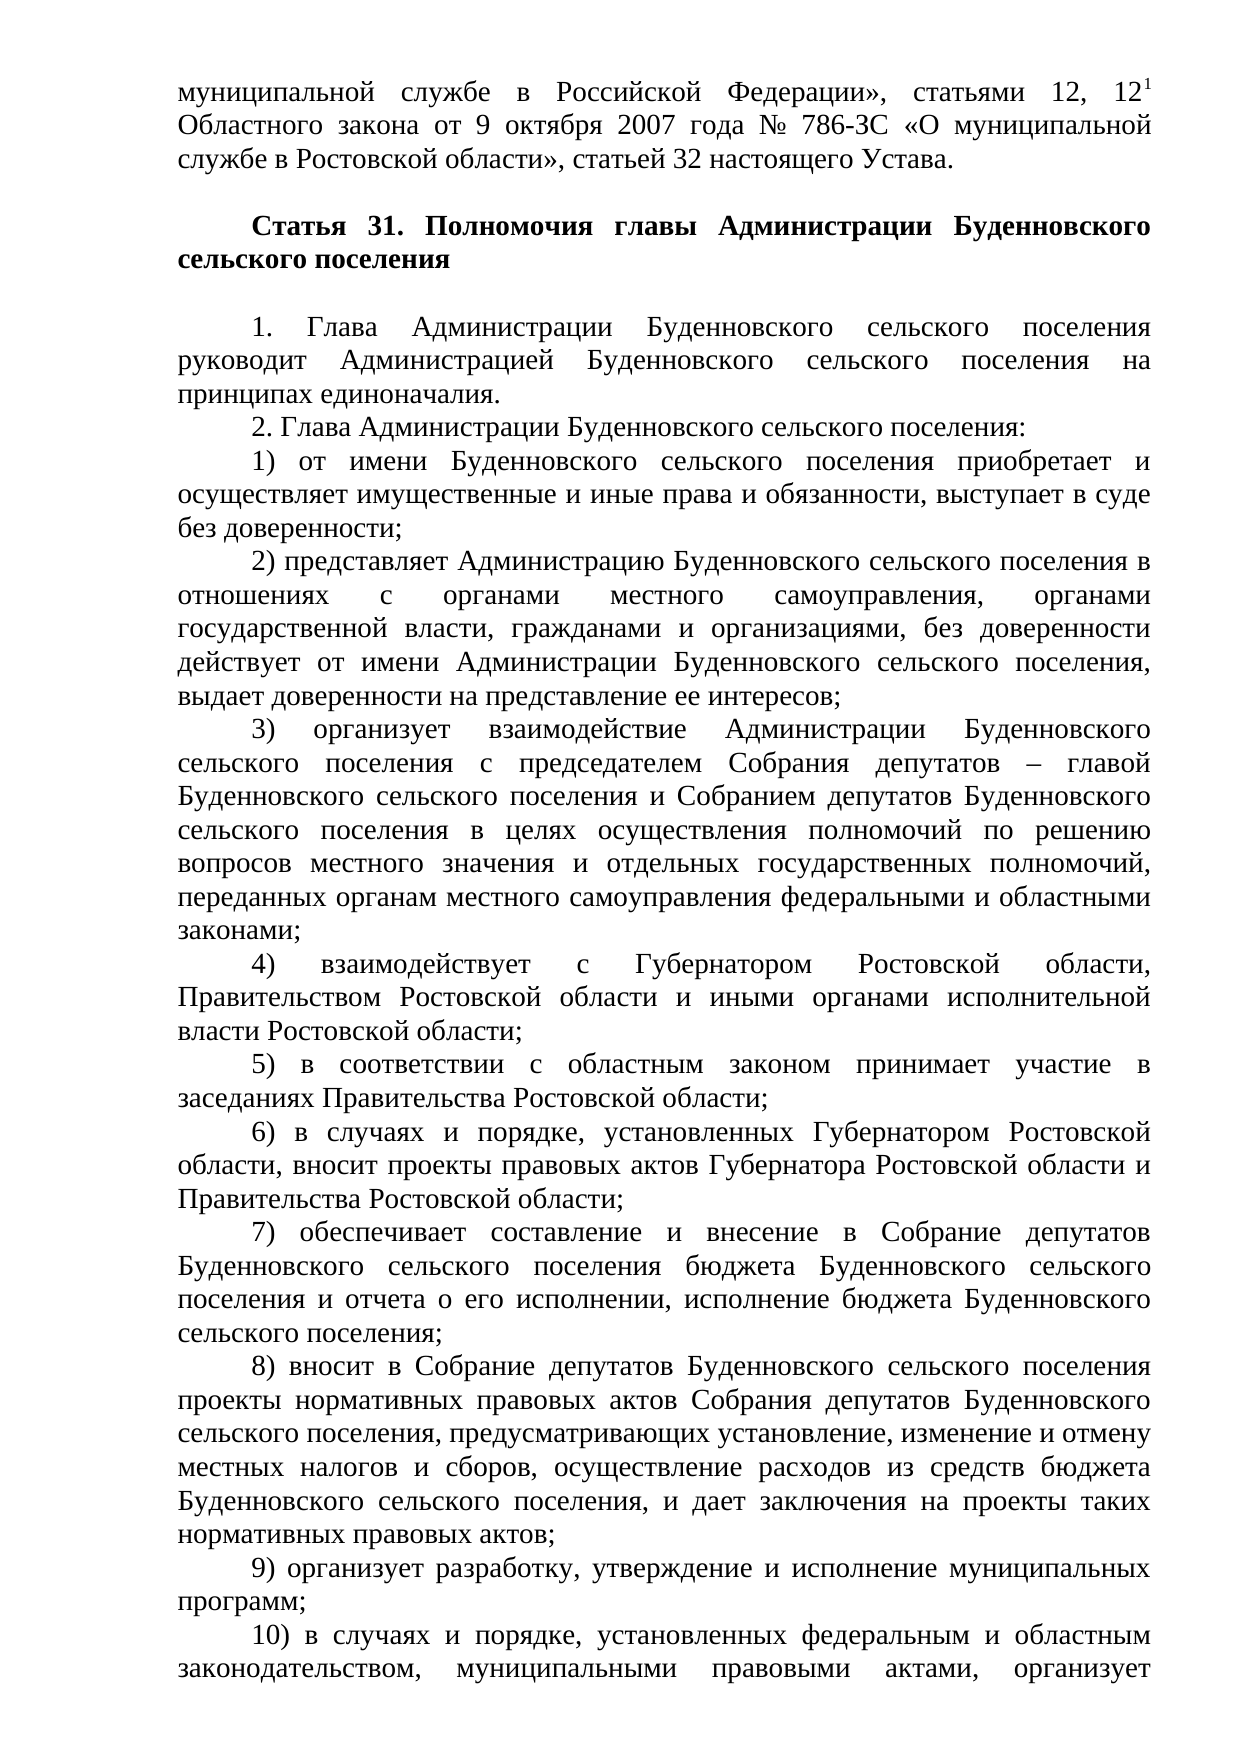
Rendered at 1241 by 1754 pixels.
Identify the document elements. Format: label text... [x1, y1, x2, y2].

text 5) в соответствии с областным законом принимает участие в заседаниях Правительства Ростовской области; [177, 1047, 1152, 1114]
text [177, 74, 1152, 174]
text 2. Глава Администрации Буденновского сельского поселения: [177, 409, 1152, 443]
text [177, 1617, 1152, 1684]
text 8) вносит в Собрание депутатов Буденновского сельского поселения проекты нормативных правовых актов Собрания депутатов Буденновского сельского поселения, предусматривающих установление, изменение и отмену местных налогов и сборов, осуществление расходов из средств бюджета Буденновского сельского поселения, и дает заключения на проекты таких нормативных правовых актов; [177, 1348, 1152, 1550]
text 1) от имени Буденновского сельского поселения приобретает и осуществляет имущественные и иные права и обязанности, выступает в суде без доверенности; [177, 443, 1152, 543]
text 4) взаимодействует с Губернатором Ростовской области, Правительством Ростовской области и иными органами исполнительной власти Ростовской области; [177, 946, 1152, 1047]
text 2) представляет Администрацию Буденновского сельского поселения в отношениях с органами местного самоуправления, органами государственной власти, гражданами и организациями, без доверенности действует от имени Администрации Буденновского сельского поселения, выдает доверенности на представление ее интересов; [177, 543, 1152, 711]
text 9) организует разработку, утверждение и исполнение муниципальных программ; [177, 1550, 1152, 1617]
text 1. Глава Администрации Буденновского сельского поселения руководит Администрацией Буденновского сельского поселения на принципах единоначалия. [177, 309, 1152, 409]
text 6) в случаях и порядке, установленных Губернатором Ростовской области, вносит проекты правовых актов Губернатора Ростовской области и Правительства Ростовской области; [177, 1114, 1152, 1214]
text 3) организует взаимодействие Администрации Буденновского сельского поселения с председателем Собрания депутатов – главой Буденновского сельского поселения и Собранием депутатов Буденновского сельского поселения в целях осуществления полномочий по решению вопросов местного значения и отдельных государственных полномочий, переданных органам местного самоуправления федеральными и областными законами; [177, 711, 1152, 946]
text 7) обеспечивает составление и внесение в Собрание депутатов Буденновского сельского поселения бюджета Буденновского сельского поселения и отчета о его исполнении, исполнение бюджета Буденновского сельского поселения; [177, 1214, 1152, 1348]
text Статья 31. Полномочия главы Администрации Буденновского сельского поселения [177, 208, 1152, 275]
